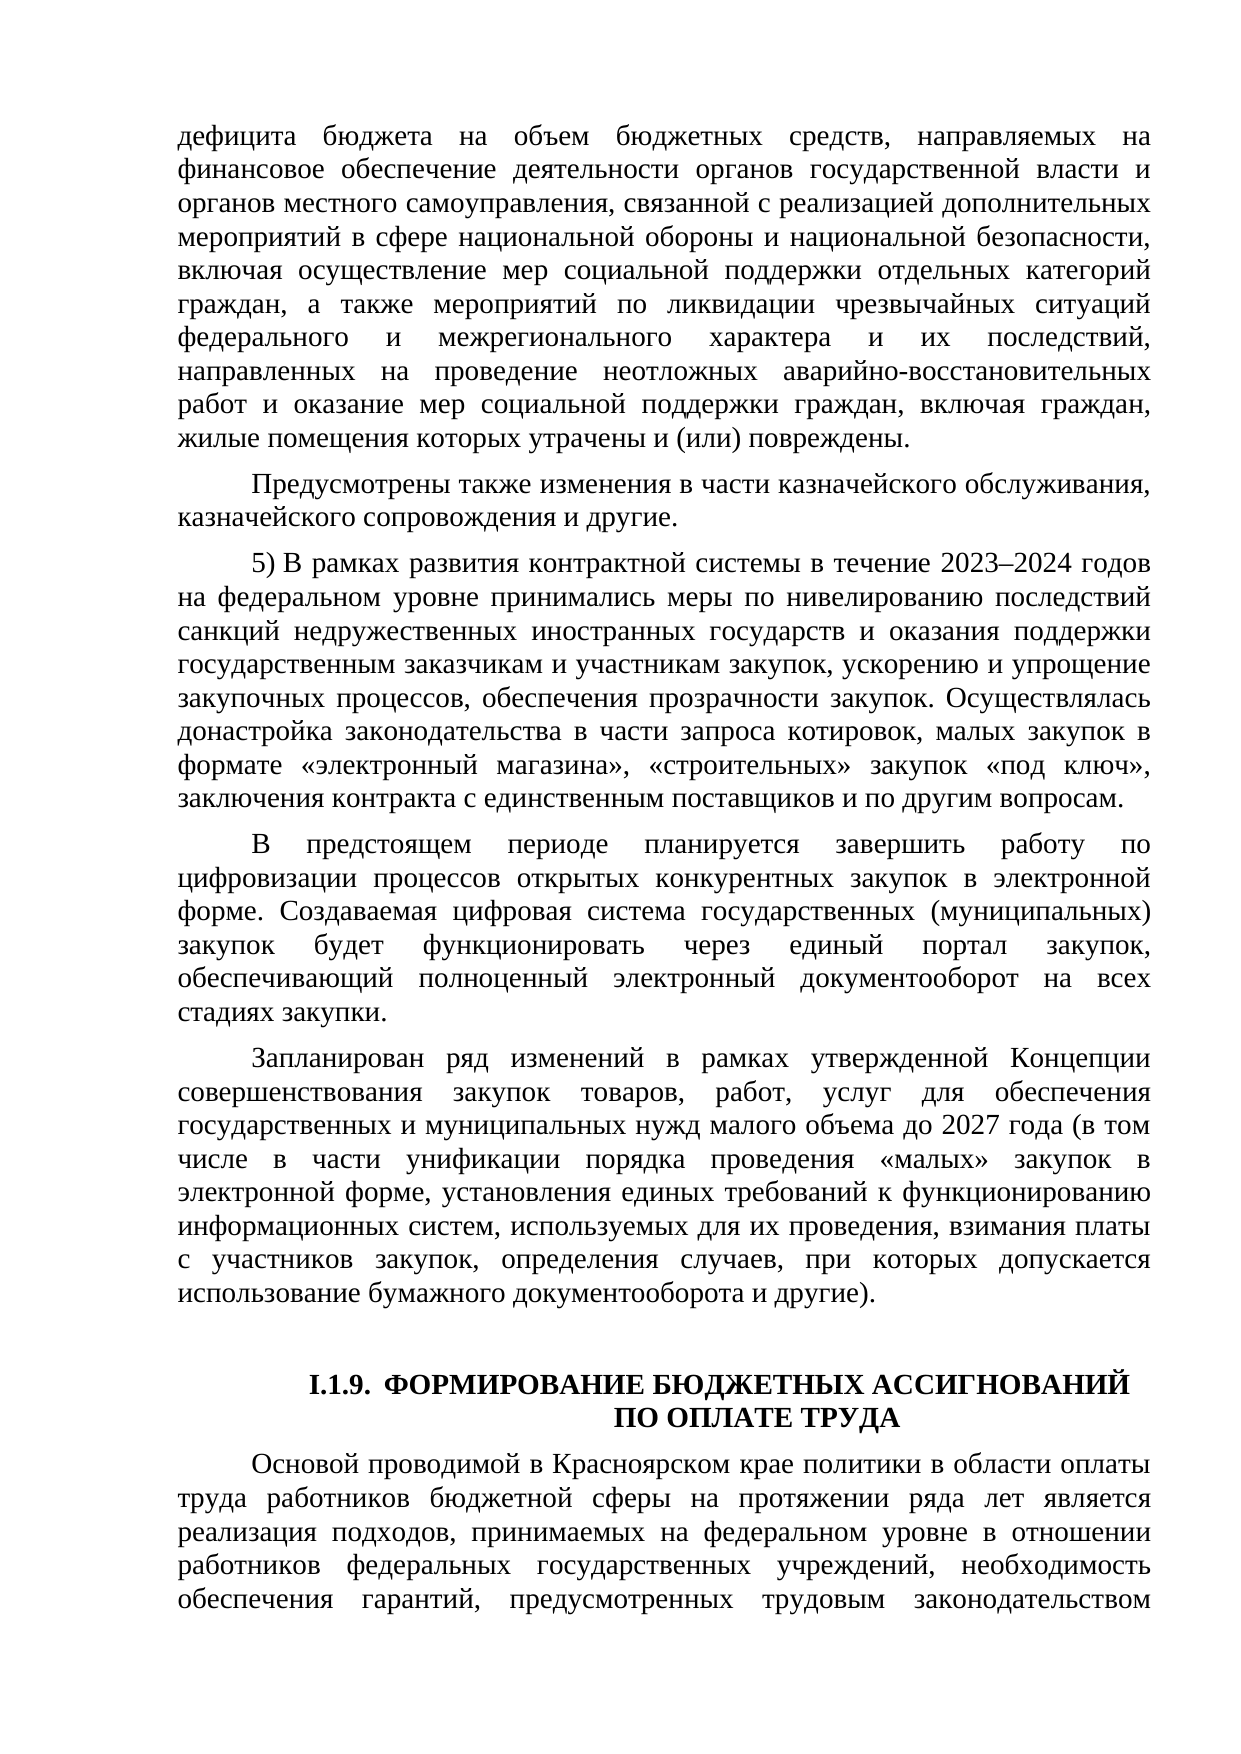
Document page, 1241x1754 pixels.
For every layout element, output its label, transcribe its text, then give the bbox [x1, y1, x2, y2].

text 5) В рамках развития контрактной системы в течение 2023–2024 годов на федеральном уровне принимались меры по нивелированию последствий санкций недружественных иностранных государств и оказания поддержки государственным заказчикам и участникам закупок, ускорению и упрощение закупочных процессов, обеспечения прозрачности закупок. Осуществлялась донастройка законодательства в части запроса котировок, малых закупок в формате «электронный магазина», «строительных» закупок «под ключ», заключения контракта с единственным поставщиков и по другим вопросам. [177, 546, 1152, 814]
text В предстоящем периоде планируется завершить работу по цифровизации процессов открытых конкурентных закупок в электронной форме. Создаваемая цифровая система государственных (муниципальных) закупок будет функционировать через единый портал закупок, обеспечивающий полноценный электронный документооборот на всех стадиях закупки. [177, 826, 1152, 1028]
subtitle Формирование бюджетных ассигнований по оплате труда [287, 1367, 1152, 1434]
text Предусмотрены также изменения в части казначейского обслуживания, казначейского сопровождения и другие. [177, 466, 1152, 533]
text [177, 118, 1152, 453]
text Запланирован ряд изменений в рамках утвержденной Концепции совершенствования закупок товаров, работ, услуг для обеспечения государственных и муниципальных нужд малого объема до 2027 года (в том числе в части унификации порядка проведения «малых» закупок в электронной форме, установления единых требований к функционированию информационных систем, используемых для их проведения, взимания платы с участников закупок, определения случаев, при которых допускается использование бумажного документооборота и другие). [177, 1040, 1152, 1308]
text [177, 1447, 1152, 1614]
